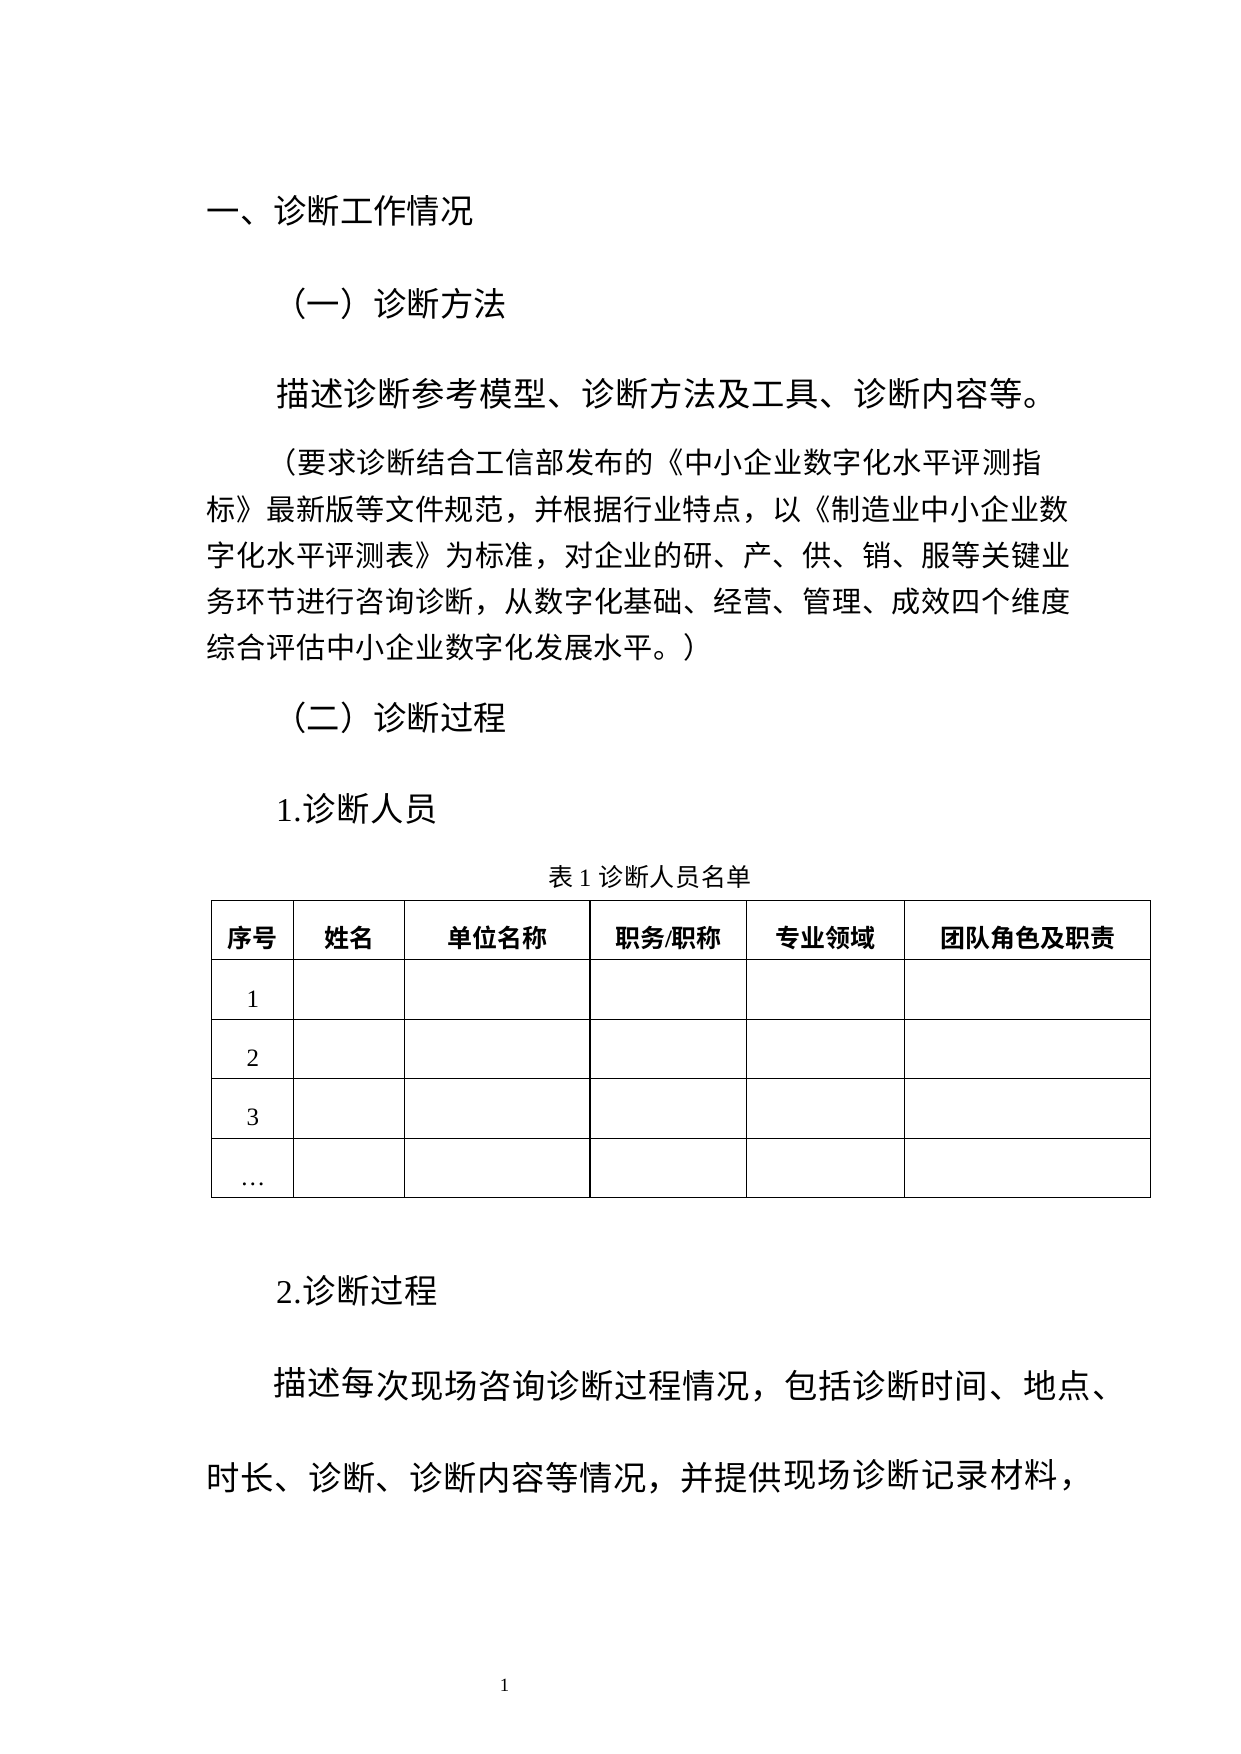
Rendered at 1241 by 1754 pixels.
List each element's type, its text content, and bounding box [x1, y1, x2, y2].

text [207, 1336, 1093, 1520]
table_cell [747, 1139, 904, 1197]
table_cell [747, 1020, 904, 1078]
list 诊断工作情况 [207, 163, 1093, 255]
table_cell [591, 960, 746, 1019]
table_header 单位名称 [405, 901, 589, 959]
table_cell 3 [212, 1079, 293, 1137]
table_cell [405, 960, 589, 1019]
table_cell [591, 1139, 746, 1197]
table_cell [294, 960, 404, 1019]
table_cell [905, 1079, 1150, 1137]
text （二）诊断过程 [207, 670, 1093, 762]
table_cell 1 [212, 960, 293, 1019]
table_header 序号 [212, 901, 293, 959]
table_cell [591, 1079, 746, 1137]
text 2.诊断过程 [207, 1244, 1093, 1336]
table_header 职务/职称 [591, 901, 746, 959]
table_cell [294, 1139, 404, 1197]
list 诊断方法 [207, 255, 1093, 347]
table_cell [905, 1139, 1150, 1197]
text （要求诊断结合工信部发布的《中小企业数字化水平评测指标》最新版等文件规范，并根据行业特点，以《制造业中小企业数字化水平评测表》为标准，对企业的研、产、供、销、服等关键业务环节进行咨询诊断，从数字化基础、经营、管理、成效四个维度综合评估中小企业数字化发展水平。） [207, 439, 1081, 670]
table_cell [905, 1020, 1150, 1078]
table_cell … [212, 1139, 293, 1197]
table_cell [747, 960, 904, 1019]
table_cell [405, 1139, 589, 1197]
table_cell [405, 1020, 589, 1078]
table_cell [294, 1020, 404, 1078]
table_header 专业领域 [747, 901, 904, 959]
table_cell [591, 1020, 746, 1078]
table_cell [405, 1079, 589, 1137]
table_header 团队角色及职责 [905, 901, 1150, 959]
table_header 姓名 [294, 901, 404, 959]
table_cell [294, 1079, 404, 1137]
text 1.诊断人员 [207, 762, 1093, 854]
table_cell 2 [212, 1020, 293, 1078]
table_cell [905, 960, 1150, 1019]
text 表1 诊断人员名单 [207, 854, 1093, 900]
table_cell [747, 1079, 904, 1137]
text 描述诊断参考模型、诊断方法及工具、诊断内容等。 [207, 347, 1093, 439]
